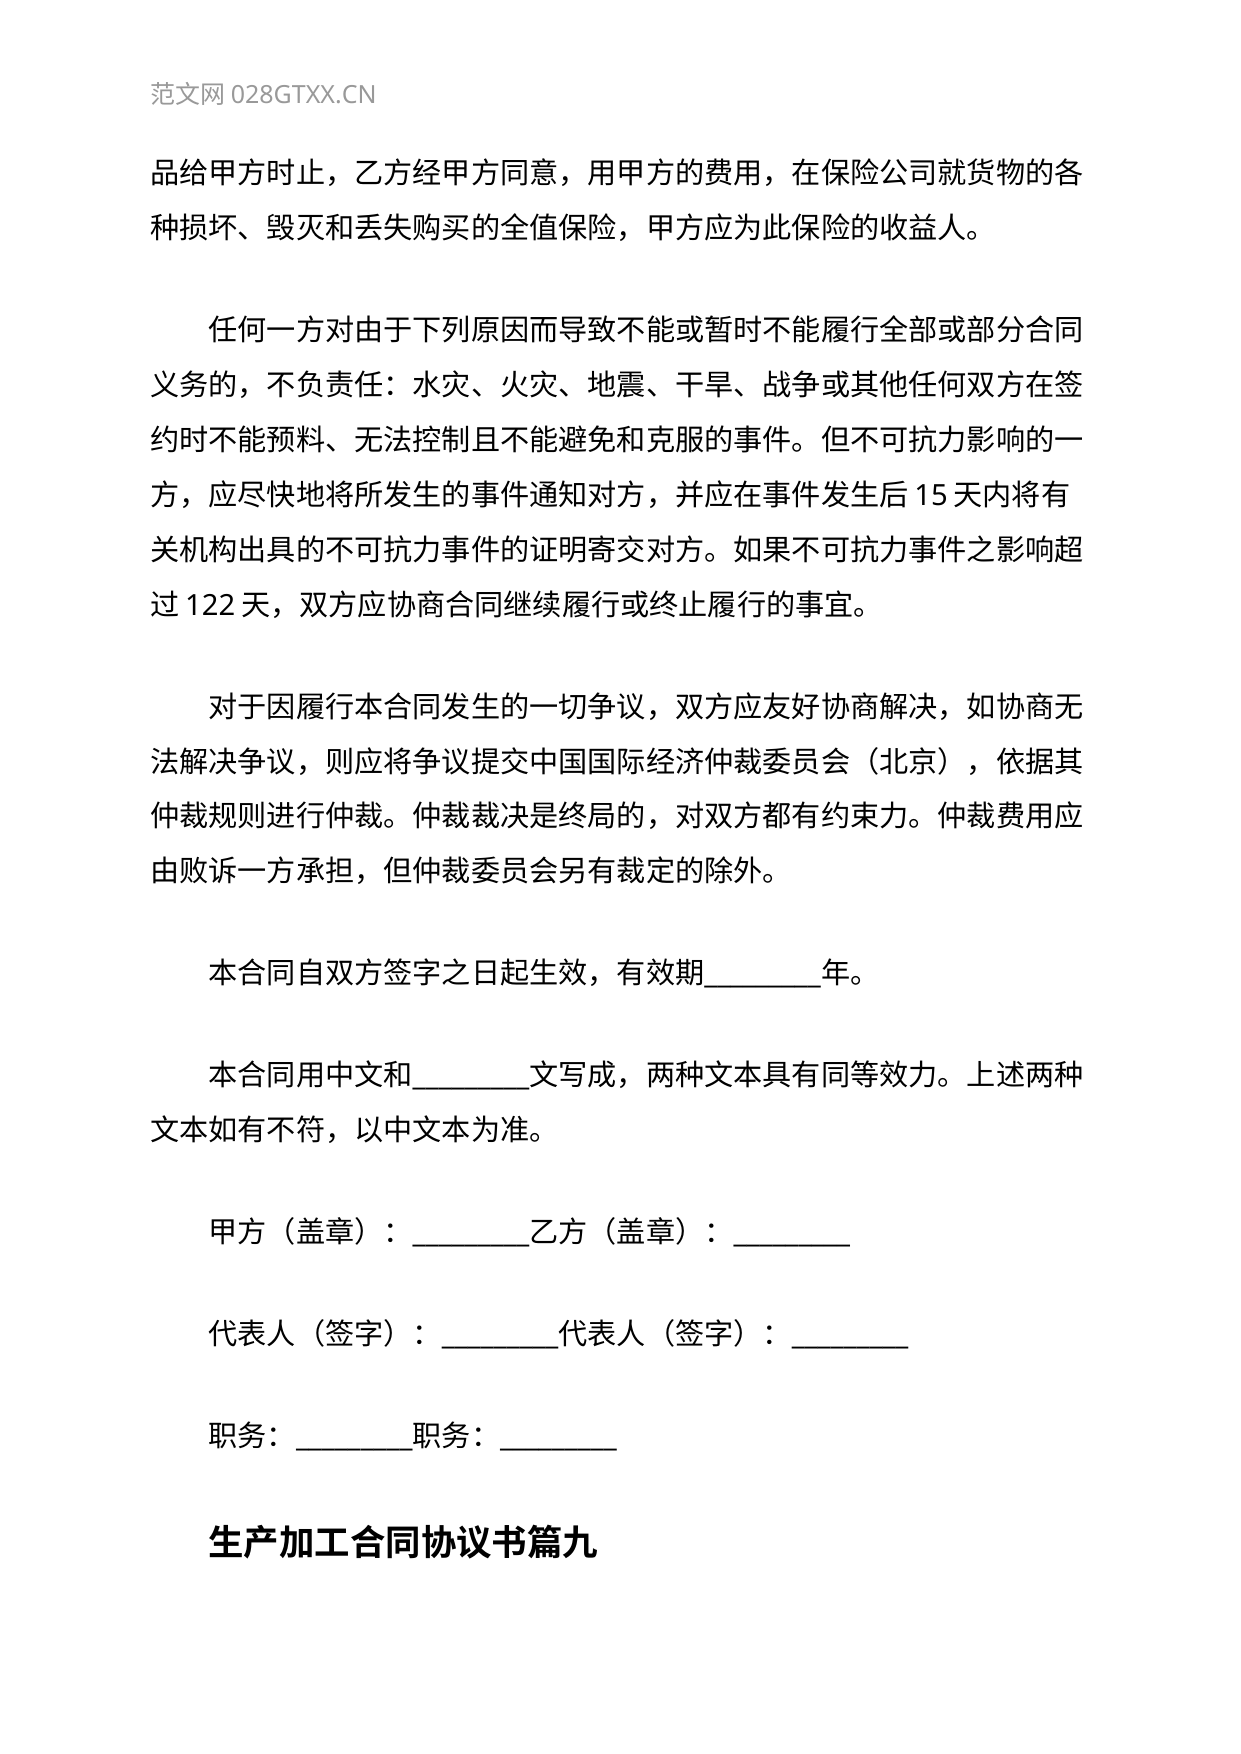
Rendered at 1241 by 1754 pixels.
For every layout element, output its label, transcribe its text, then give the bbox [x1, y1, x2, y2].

text 本合同用中文和_________文写成，两种文本具有同等效力。上述两种文本如有不符，以中文本为准。 [150, 1052, 1090, 1149]
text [150, 150, 1090, 247]
text 任何一方对由于下列原因而导致不能或暂时不能履行全部或部分合同义务的，不负责任：水灾、火灾、地震、干旱、战争或其他任何双方在签约时不能预料、无法控制且不能避免和克服的事件。但不可抗力影响的一方，应尽快地将所发生的事件通知对方，并应在事件发生后15天内将有关机构出具的不可抗力事件的证明寄交对方。如果不可抗力事件之影响超过122天，双方应协商合同继续履行或终止履行的事宜。 [150, 307, 1090, 624]
text 职务：_________职务：_________ [150, 1412, 1090, 1455]
text 甲方（盖章）：_________乙方（盖章）：_________ [150, 1208, 1090, 1251]
text 生产加工合同协议书篇九 [150, 1514, 1090, 1566]
text 对于因履行本合同发生的一切争议，双方应友好协商解决，如协商无法解决争议，则应将争议提交中国国际经济仲裁委员会（北京），依据其仲裁规则进行仲裁。仲裁裁决是终局的，对双方都有约束力。仲裁费用应由败诉一方承担，但仲裁委员会另有裁定的除外。 [150, 683, 1090, 890]
text 代表人（签字）：_________代表人（签字）：_________ [150, 1310, 1090, 1353]
text 本合同自双方签字之日起生效，有效期_________年。 [150, 950, 1090, 992]
